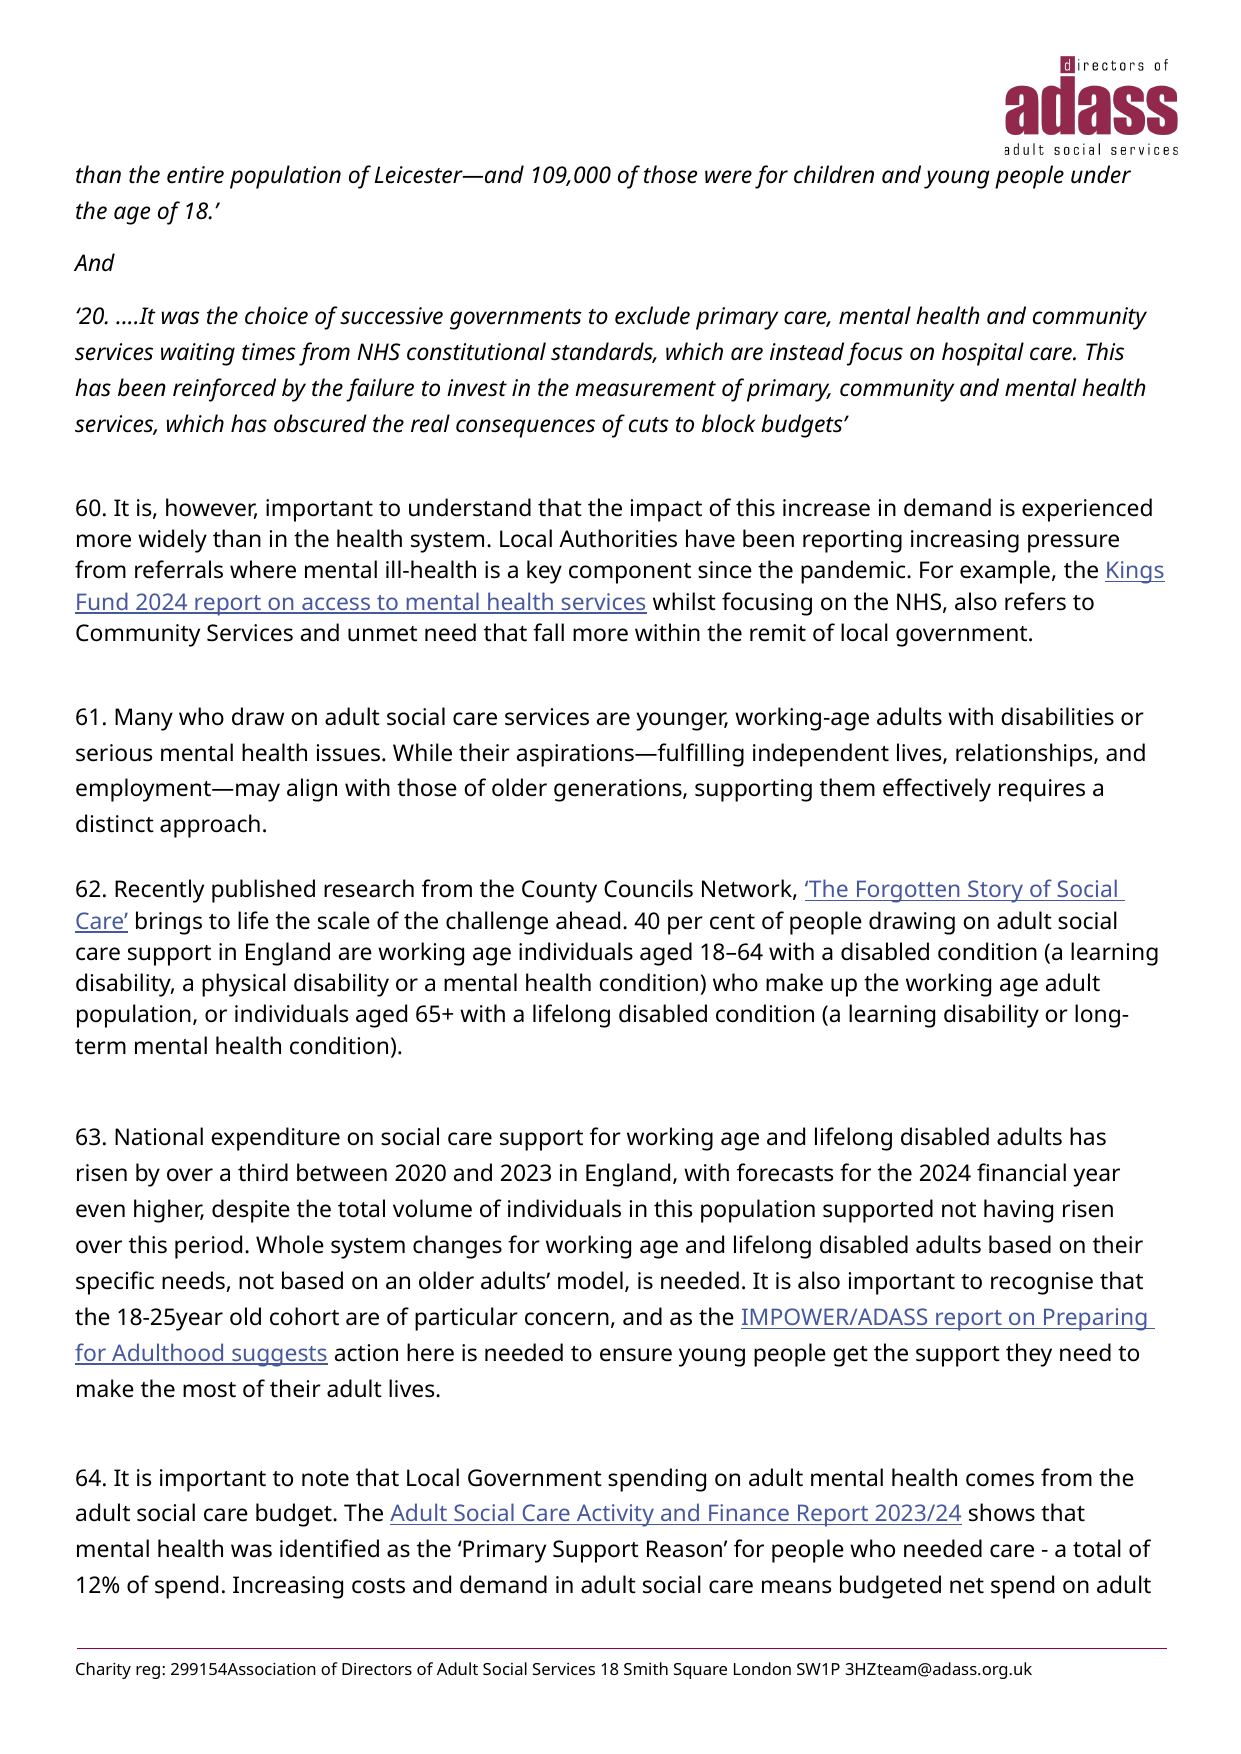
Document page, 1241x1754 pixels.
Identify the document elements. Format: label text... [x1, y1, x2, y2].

text And [75, 247, 1165, 279]
text 62. Recently published research from the County Councils Network, ‘The Forgotten Story of Social Care’ brings to life the scale of the challenge ahead. 40 per cent of people drawing on adult social care support in England are working age individuals aged 18–64 with a disabled condition (a learning disability, a physical disability or a mental health condition) who make up the working age adult population, or individuals aged 65+ with a lifelong disabled condition (a learning disability or long-term mental health condition). [75, 873, 1165, 1061]
text 63. National expenditure on social care support for working age and lifelong disabled adults has risen by over a third between 2020 and 2023 in England, with forecasts for the 2024 financial year even higher, despite the total volume of individuals in this population supported not having risen over this period. Whole system changes for working age and lifelong disabled adults based on their specific needs, not based on an older adults’ model, is needed. It is also important to recognise that the 18-25year old cohort are of particular concern, and as the IMPOWER/ADASS report on Preparing for Adulthood suggests action here is needed to ensure young people get the support they need to make the most of their adult lives. [75, 1121, 1165, 1404]
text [75, 1461, 1165, 1601]
text 60. It is, however, important to understand that the impact of this increase in demand is experienced more widely than in the health system. Local Authorities have been reporting increasing pressure from referrals where mental ill-health is a key component since the pandemic. For example, the Kings Fund 2024 report on access to mental health services whilst focusing on the NHS, also refers to Community Services and unmet need that fall more within the remit of local government. [75, 492, 1165, 648]
text ‘20. ....It was the choice of successive governments to exclude primary care, mental health and community services waiting times from NHS constitutional standards, which are instead focus on hospital care. This has been reinforced by the failure to invest in the measurement of primary, community and mental health services, which has obscured the real consequences of cuts to block budgets’ [75, 300, 1165, 439]
text 61. Many who draw on adult social care services are younger, working-age adults with disabilities or serious mental health issues. While their aspirations—fulfilling independent lives, relationships, and employment—may align with those of older generations, supporting them effectively requires a distinct approach. [75, 701, 1165, 839]
picture [1004, 56, 1178, 155]
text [75, 90, 1165, 226]
